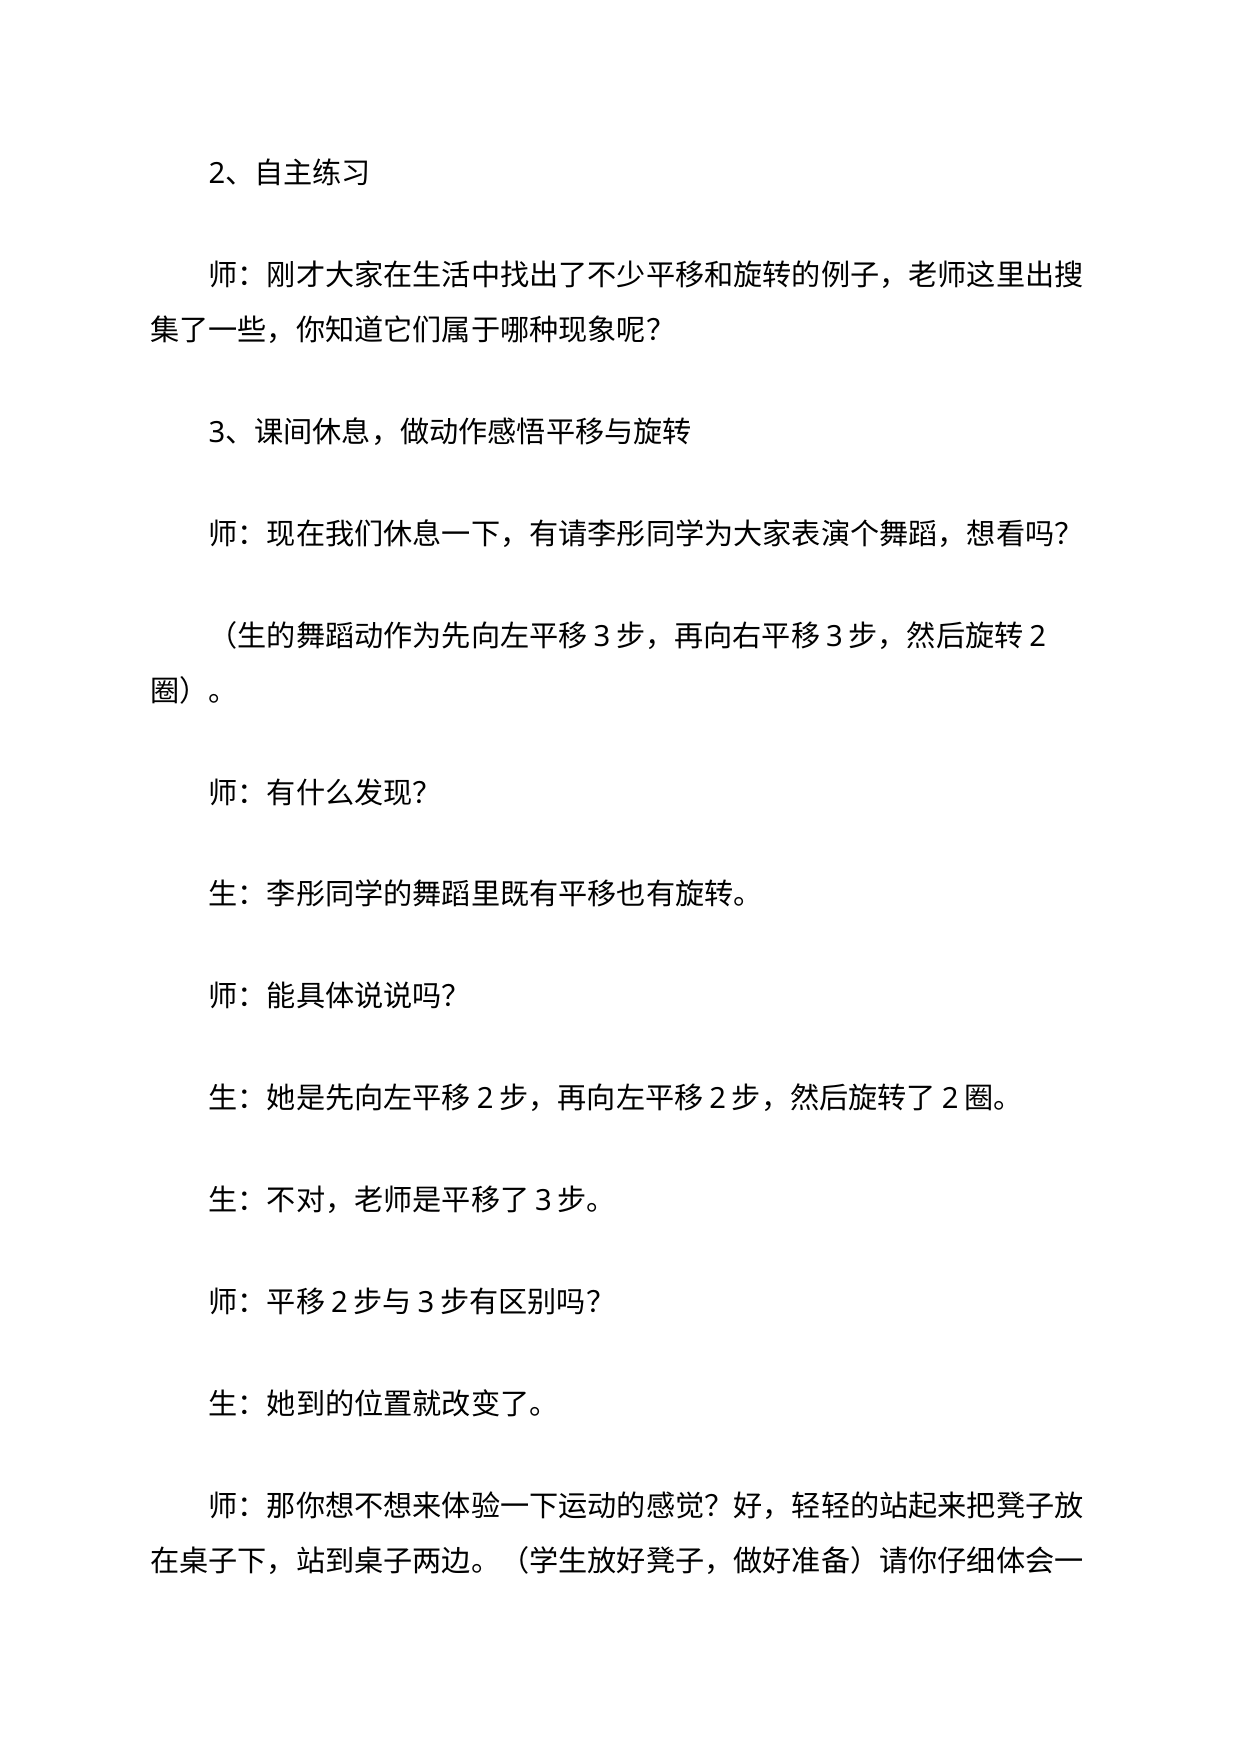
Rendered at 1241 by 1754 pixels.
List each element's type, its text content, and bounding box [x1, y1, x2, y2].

text 师：有什么发现？ [150, 769, 1090, 811]
text 师：现在我们休息一下，有请李彤同学为大家表演个舞蹈，想看吗？ [150, 511, 1090, 553]
text 生：不对，老师是平移了3步。 [150, 1176, 1090, 1219]
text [150, 1482, 1090, 1579]
text 3、课间休息，做动作感悟平移与旋转 [150, 409, 1090, 451]
text 生：李彤同学的舞蹈里既有平移也有旋转。 [150, 871, 1090, 913]
text 师：刚才大家在生活中找出了不少平移和旋转的例子，老师这里出搜集了一些，你知道它们属于哪种现象呢？ [150, 252, 1090, 349]
text 生：她到的位置就改变了。 [150, 1380, 1090, 1423]
text 师：能具体说说吗？ [150, 973, 1090, 1015]
text 2、自主练习 [150, 150, 1090, 192]
text 师：平移2步与3步有区别吗？ [150, 1278, 1090, 1321]
text 生：她是先向左平移2步，再向左平移2步，然后旋转了2圈。 [150, 1074, 1090, 1117]
text （生的舞蹈动作为先向左平移3步，再向右平移3步，然后旋转2圈）。 [150, 612, 1090, 710]
